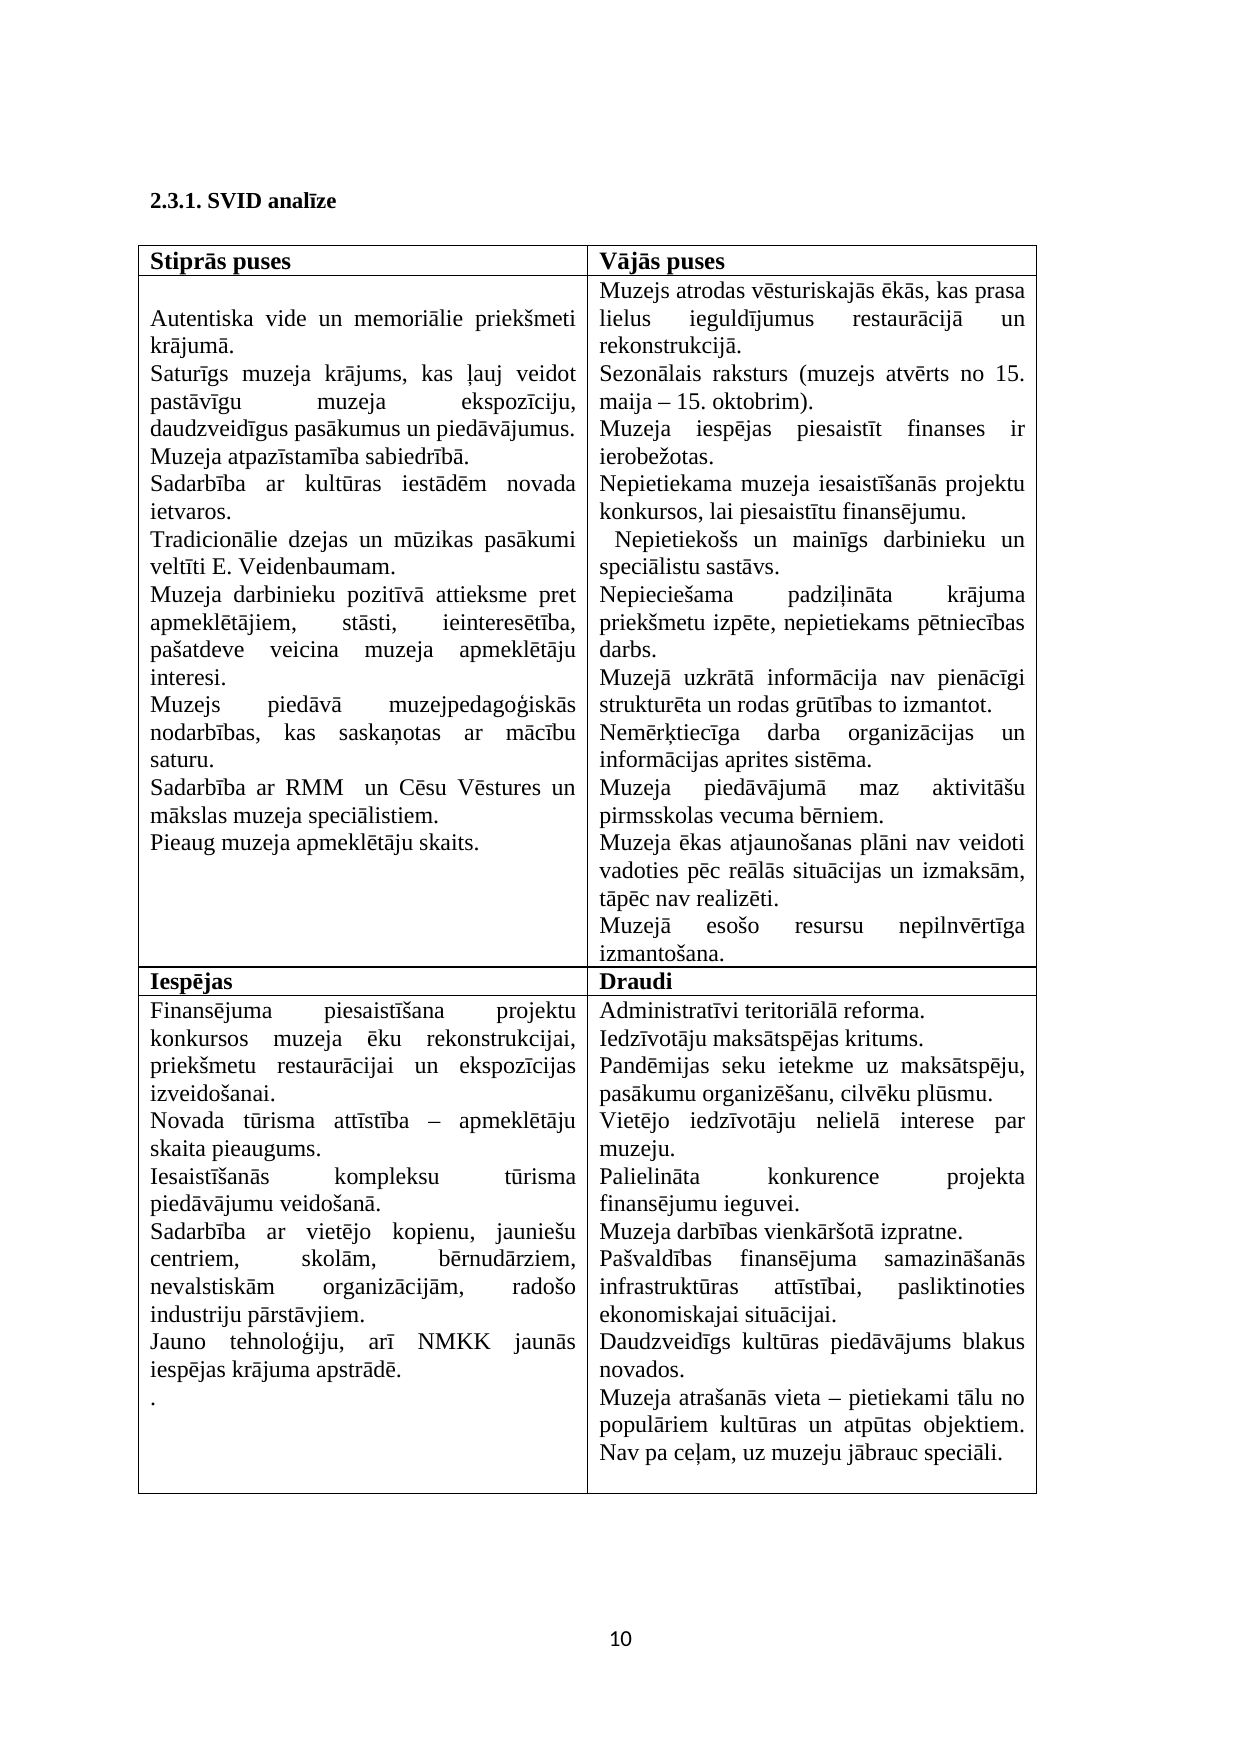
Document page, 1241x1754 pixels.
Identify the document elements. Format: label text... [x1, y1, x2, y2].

table_cell Administratīvi teritoriālā reforma. Iedzīvotāju maksātspējas kritums. Pandēmijas seku ietekme uz maksātspēju, pasākumu organizēšanu, cilvēku plūsmu. Vietējo iedzīvotāju nelielā interese par muzeju. Palielināta konkurence projekta finansējumu ieguvei. Muzeja darbības vienkāršotā izpratne. Pašvaldības finansējuma samazināšanās infrastruktūras attīstībai, pasliktinoties ekonomiskajai situācijai. Daudzveidīgs kultūras piedāvājums blakus novados. Muzeja atrašanās vieta – pietiekami tālu no populāriem kultūras un atpūtas objektiem. Nav pa ceļam, uz muzeju jābrauc speciāli. [588, 996, 1036, 1493]
table_cell Muzejs atrodas vēsturiskajās ēkās, kas prasa lielus ieguldījumus restaurācijā un rekonstrukcijā. Sezonālais raksturs (muzejs atvērts no 15. maija – 15. oktobrim). Muzeja iespējas piesaistīt finanses ir ierobežotas. Nepietiekama muzeja iesaistīšanās projektu konkursos, lai piesaistītu finansējumu. Nepietiekošs un mainīgs darbinieku un speciālistu sastāvs. Nepieciešama padziļināta krājuma priekšmetu izpēte, nepietiekams pētniecības darbs. Muzejā uzkrātā informācija nav pienācīgi strukturēta un rodas grūtības to izmantot. Nemērķtiecīga darba organizācijas un informācijas aprites sistēma. Muzeja piedāvājumā maz aktivitāšu pirmsskolas vecuma bērniem. Muzeja ēkas atjaunošanas plāni nav veidoti vadoties pēc reālās situācijas un izmaksām, tāpēc nav realizēti. Muzejā esošo resursu nepilnvērtīga izmantošana. [588, 276, 1036, 966]
table_cell Finansējuma piesaistīšana projektu konkursos muzeja ēku rekonstrukcijai, priekšmetu restaurācijai un ekspozīcijas izveidošanai. Novada tūrisma attīstība – apmeklētāju skaita pieaugums. Iesaistīšanās kompleksu tūrisma piedāvājumu veidošanā. Sadarbība ar vietējo kopienu, jauniešu centriem, skolām, bērnudārziem, nevalstiskām organizācijām, radošo industriju pārstāvjiem. Jauno tehnoloģiju, arī NMKK jaunās iespējas krājuma apstrādē. . [139, 996, 587, 1493]
table_header Stiprās puses [139, 246, 587, 275]
table_header Vājās puses [588, 246, 1036, 275]
table_cell Autentiska vide un memoriālie priekšmeti krājumā. Saturīgs muzeja krājums, kas ļauj veidot pastāvīgu muzeja ekspozīciju, daudzveidīgus pasākumus un piedāvājumus. Muzeja atpazīstamība sabiedrībā. Sadarbība ar kultūras iestādēm novada ietvaros. Tradicionālie dzejas un mūzikas pasākumi veltīti E. Veidenbaumam. Muzeja darbinieku pozitīvā attieksme pret apmeklētājiem, stāsti, ieinteresētība, pašatdeve veicina muzeja apmeklētāju interesi. Muzejs piedāvā muzejpedagoģiskās nodarbības, kas saskaņotas ar mācību saturu. Sadarbība ar RMM un Cēsu Vēstures un mākslas muzeja speciālistiem. Pieaug muzeja apmeklētāju skaits. [139, 276, 587, 966]
table_cell Iespējas [139, 968, 587, 995]
table_cell Draudi [588, 968, 1036, 995]
subtitle 2.3.1. SVID analīze [150, 187, 1090, 213]
